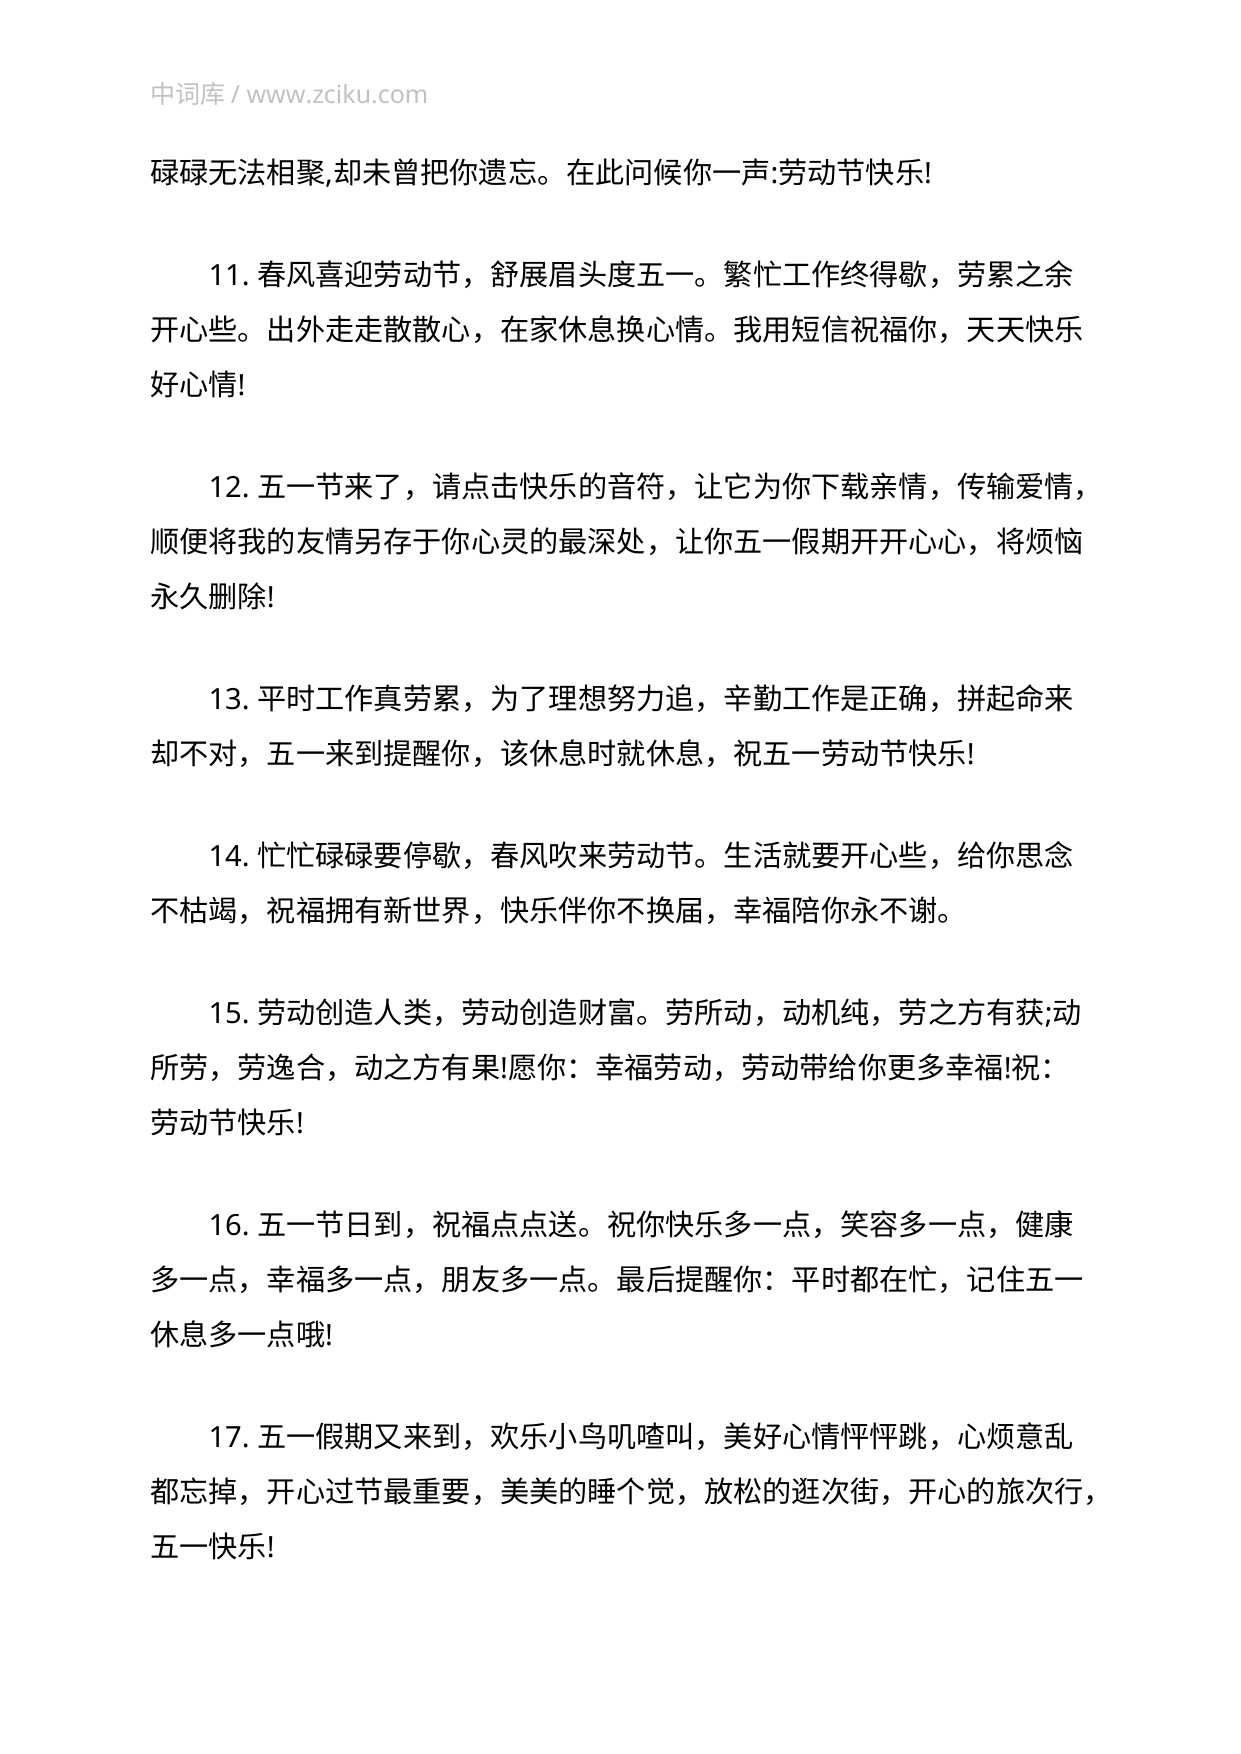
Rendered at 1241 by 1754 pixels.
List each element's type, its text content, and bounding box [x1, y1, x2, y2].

text 14. 忙忙碌碌要停歇，春风吹来劳动节。生活就要开心些，给你思念不枯竭，祝福拥有新世界，快乐伴你不换届，幸福陪你永不谢。 [150, 833, 1090, 930]
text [150, 150, 1090, 192]
text 17. 五一假期又来到，欢乐小鸟叽喳叫，美好心情怦怦跳，心烦意乱都忘掉，开心过节最重要，美美的睡个觉，放松的逛次街，开心的旅次行，五一快乐! [150, 1413, 1090, 1566]
text 15. 劳动创造人类，劳动创造财富。劳所动，动机纯，劳之方有获;动所劳，劳逸合，动之方有果!愿你：幸福劳动，劳动带给你更多幸福!祝：劳动节快乐! [150, 989, 1090, 1142]
text 12. 五一节来了，请点击快乐的音符，让它为你下载亲情，传输爱情，顺便将我的友情另存于你心灵的最深处，让你五一假期开开心心，将烦恼永久删除! [150, 464, 1090, 616]
text 13. 平时工作真劳累，为了理想努力追，辛勤工作是正确，拼起命来却不对，五一来到提醒你，该休息时就休息，祝五一劳动节快乐! [150, 676, 1090, 773]
text 11. 春风喜迎劳动节，舒展眉头度五一。繁忙工作终得歇，劳累之余开心些。出外走走散散心，在家休息换心情。我用短信祝福你，天天快乐好心情! [150, 252, 1090, 404]
text 16. 五一节日到，祝福点点送。祝你快乐多一点，笑容多一点，健康多一点，幸福多一点，朋友多一点。最后提醒你：平时都在忙，记住五一休息多一点哦! [150, 1201, 1090, 1354]
